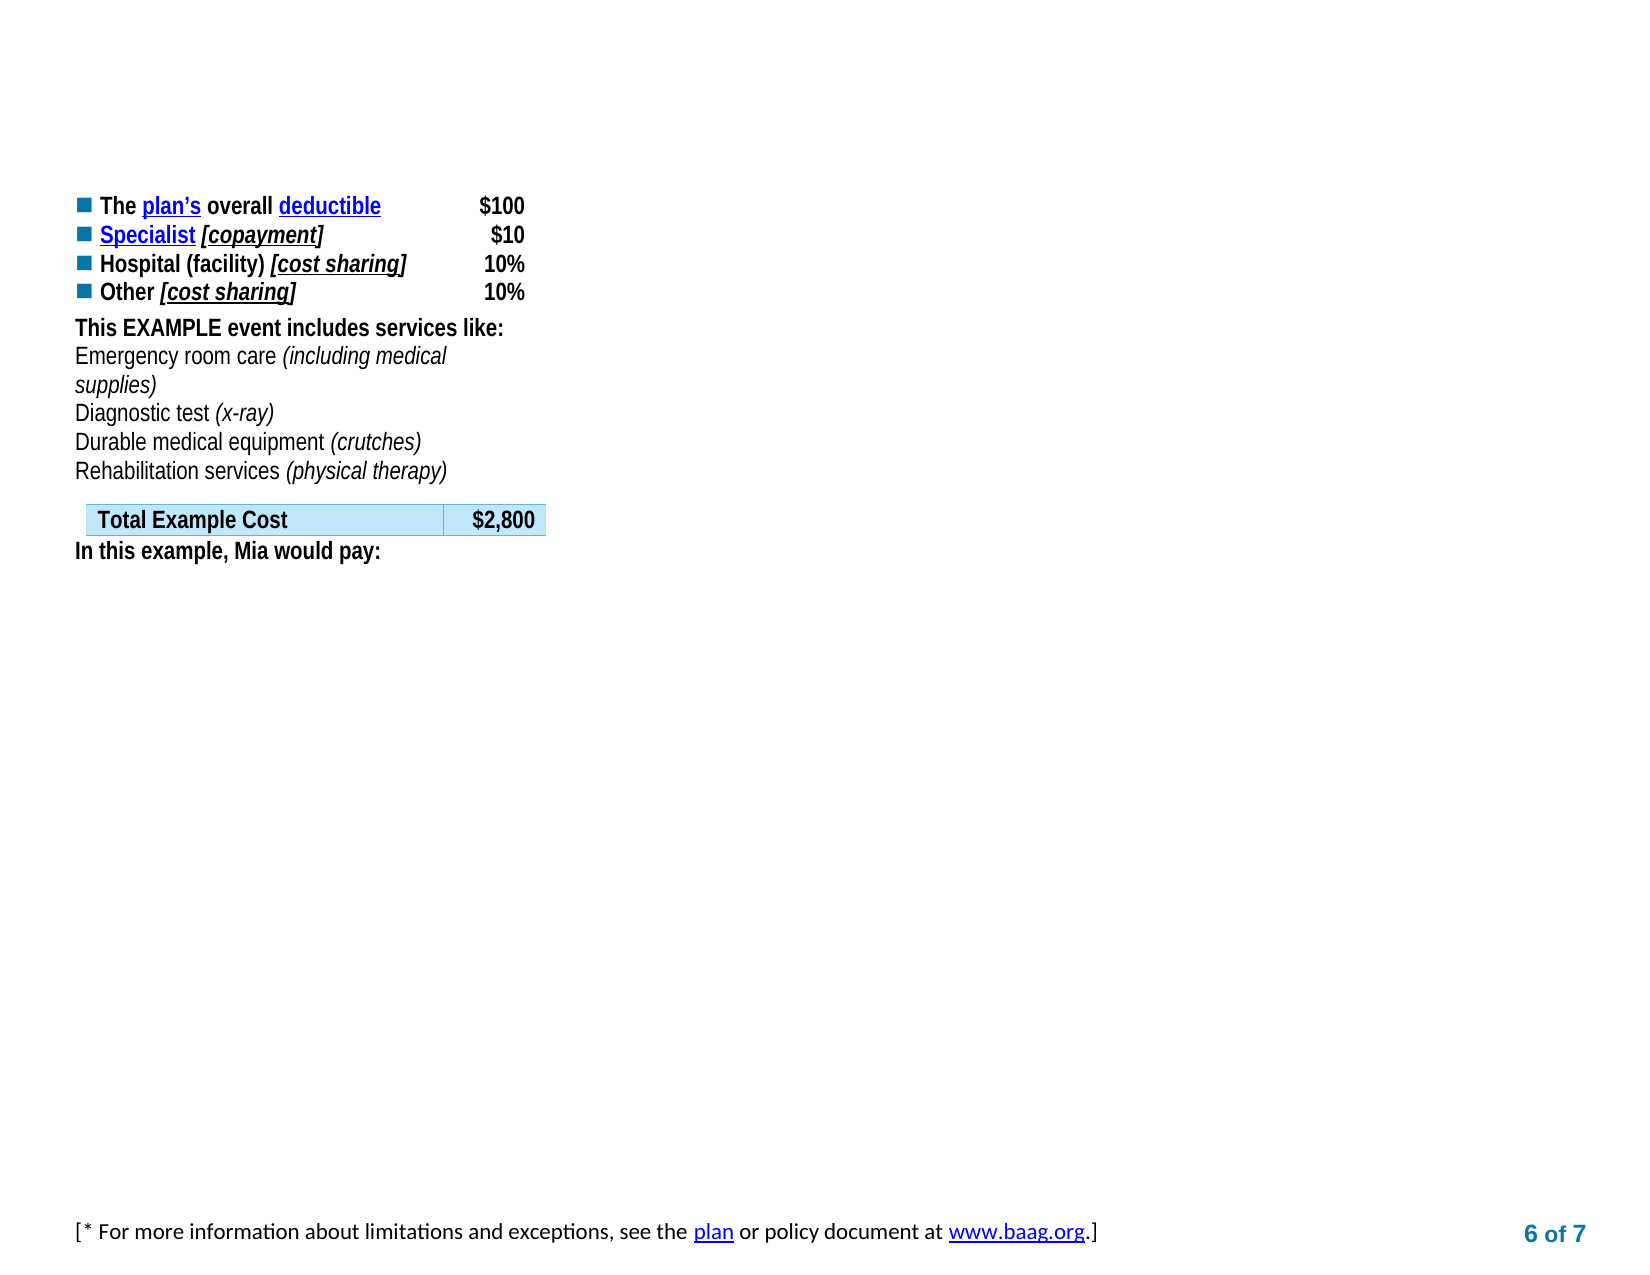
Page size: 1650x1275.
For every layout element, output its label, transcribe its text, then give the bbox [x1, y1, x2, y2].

text Other [cost sharing] 10% [75, 277, 524, 306]
text Emergency room care (including medical supplies) [75, 341, 525, 398]
text This EXAMPLE event includes services like: [75, 312, 525, 341]
text Hospital (facility) [cost sharing] 10% [75, 248, 524, 277]
text In this example, Mia would pay: [75, 536, 525, 564]
table_header Total Example Cost [86, 505, 443, 535]
text Specialist [copayment] $10 [75, 220, 524, 248]
text Durable medical equipment (crutches) [75, 427, 525, 456]
table_header $2,800 [444, 505, 546, 535]
text The plan’s overall deductible $100 [75, 191, 524, 220]
text Rehabilitation services (physical therapy) [75, 456, 525, 484]
text Diagnostic test (x-ray) [75, 398, 525, 427]
